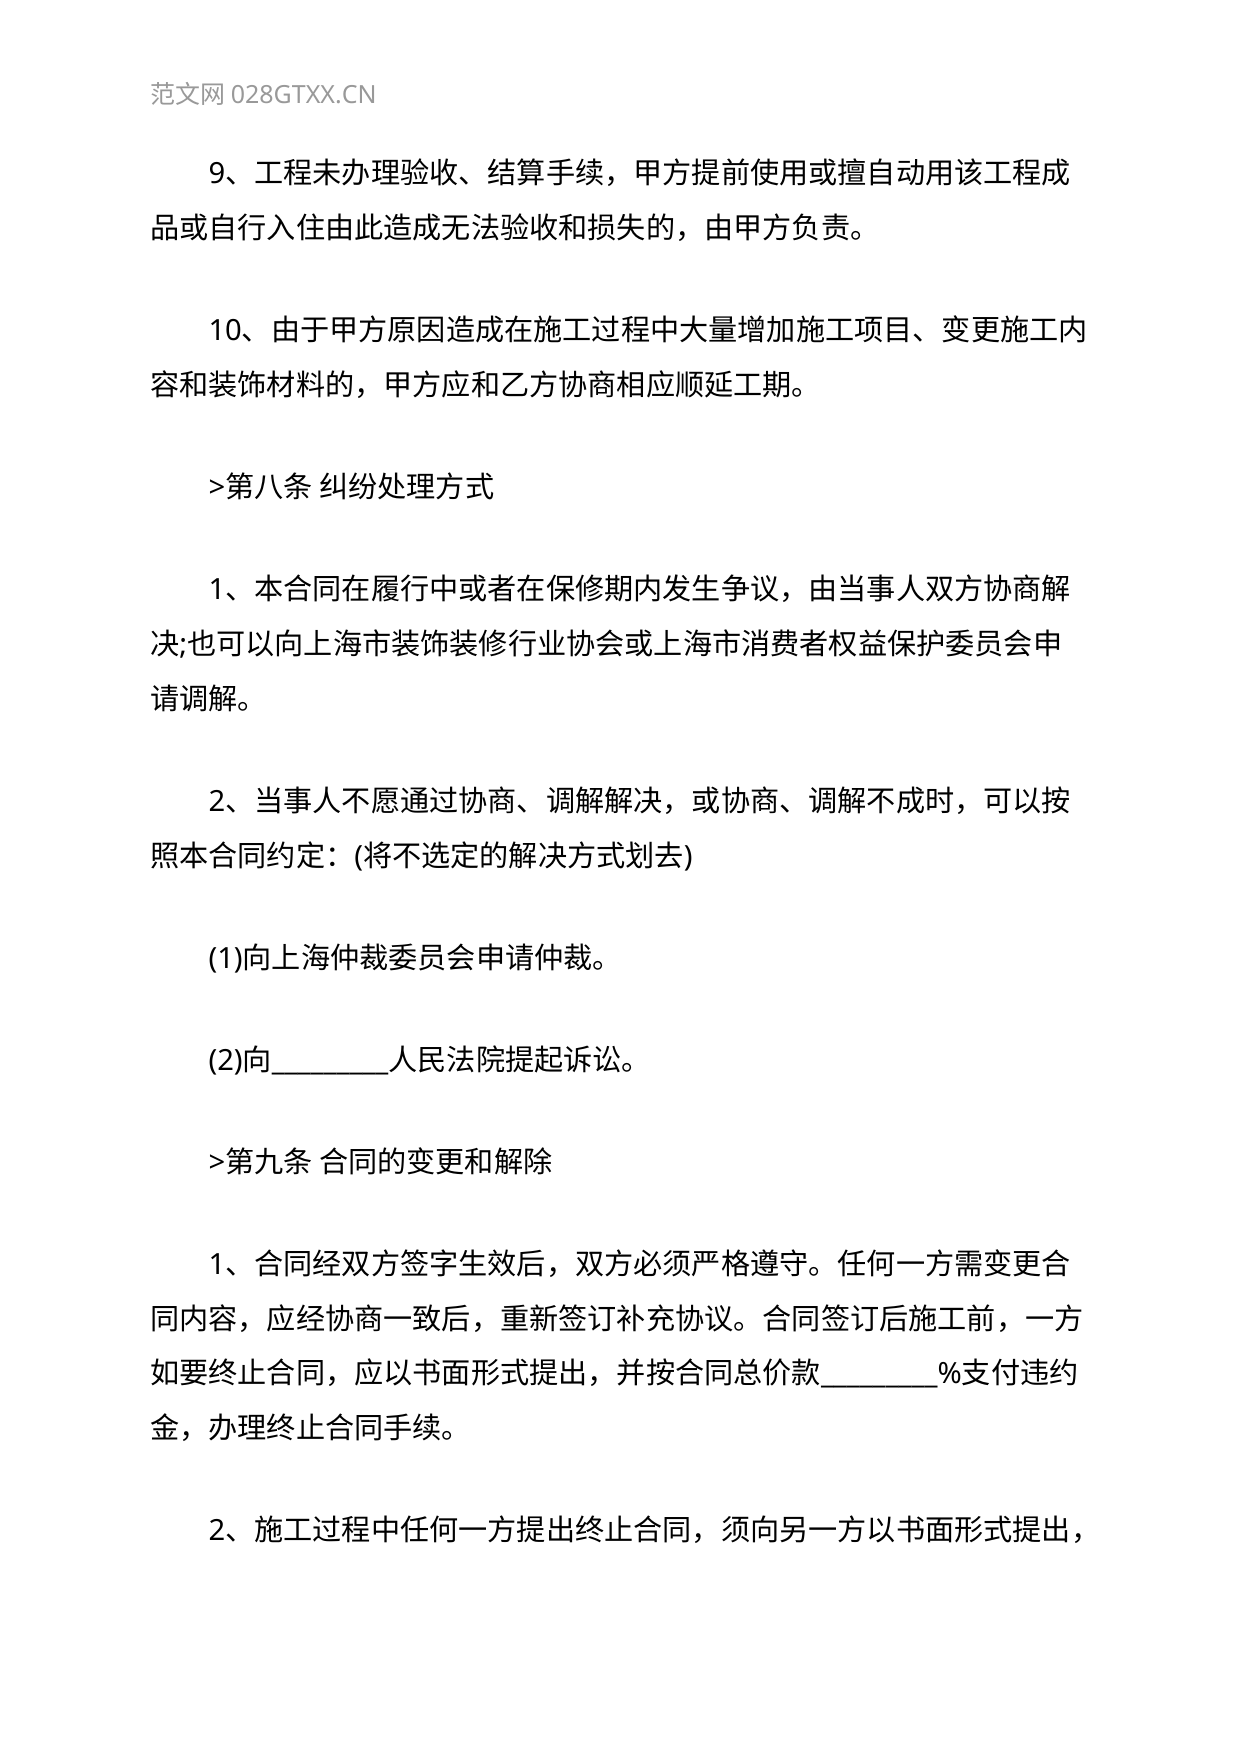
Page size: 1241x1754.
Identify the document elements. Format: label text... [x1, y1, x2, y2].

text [150, 1507, 1090, 1549]
text (2)向_________人民法院提起诉讼。 [150, 1036, 1090, 1079]
text 1、本合同在履行中或者在保修期内发生争议，由当事人双方协商解决;也可以向上海市装饰装修行业协会或上海市消费者权益保护委员会申请调解。 [150, 566, 1090, 718]
text 10、由于甲方原因造成在施工过程中大量增加施工项目、变更施工内容和装饰材料的，甲方应和乙方协商相应顺延工期。 [150, 307, 1090, 404]
text 2、当事人不愿通过协商、调解解决，或协商、调解不成时，可以按照本合同约定：(将不选定的解决方式划去) [150, 777, 1090, 875]
text (1)向上海仲裁委员会申请仲裁。 [150, 934, 1090, 977]
text >第八条 纠纷处理方式 [150, 463, 1090, 506]
text >第九条 合同的变更和解除 [150, 1138, 1090, 1181]
text 9、工程未办理验收、结算手续，甲方提前使用或擅自动用该工程成品或自行入住由此造成无法验收和损失的，由甲方负责。 [150, 150, 1090, 247]
text 1、合同经双方签字生效后，双方必须严格遵守。任何一方需变更合同内容，应经协商一致后，重新签订补充协议。合同签订后施工前，一方如要终止合同，应以书面形式提出，并按合同总价款_________%支付违约金，办理终止合同手续。 [150, 1240, 1090, 1447]
